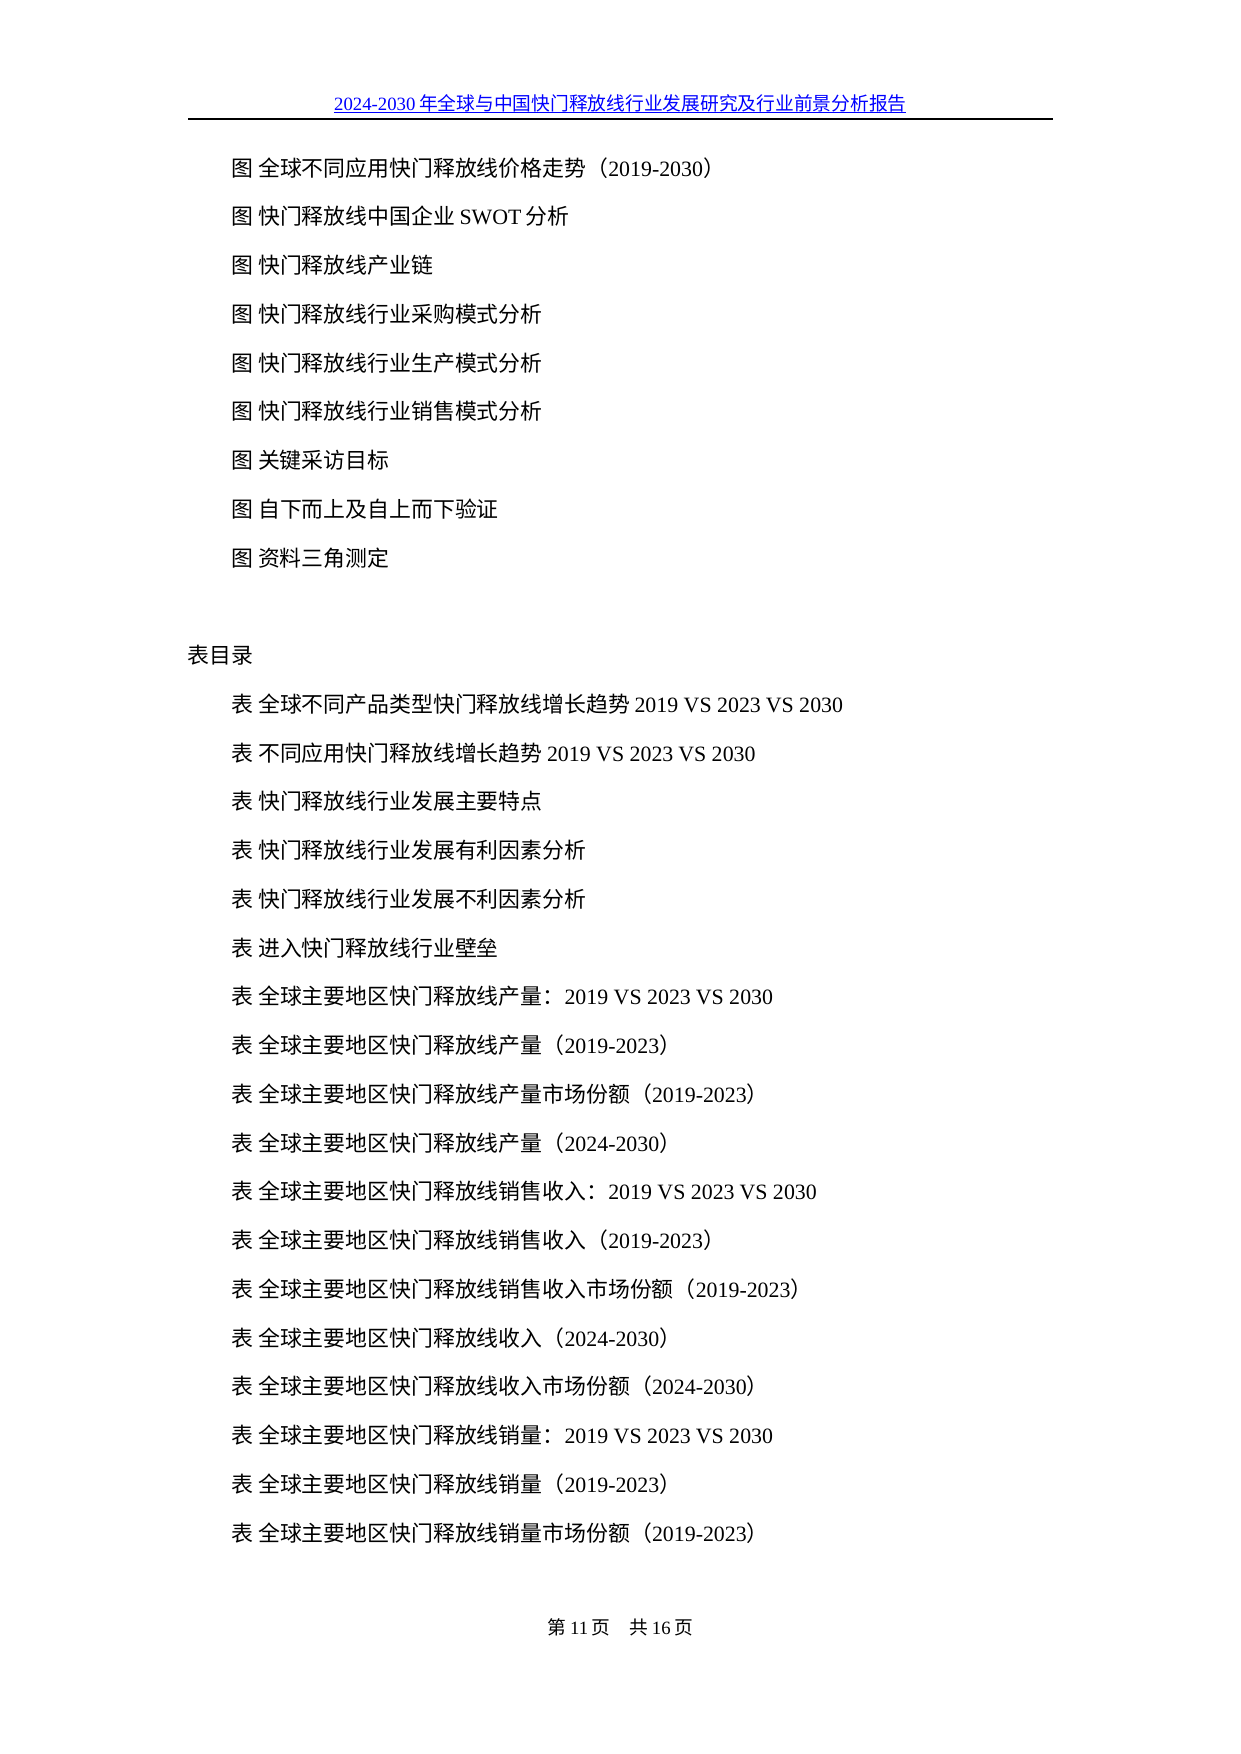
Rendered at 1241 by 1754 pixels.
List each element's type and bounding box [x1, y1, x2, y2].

text [187, 150, 1053, 1548]
